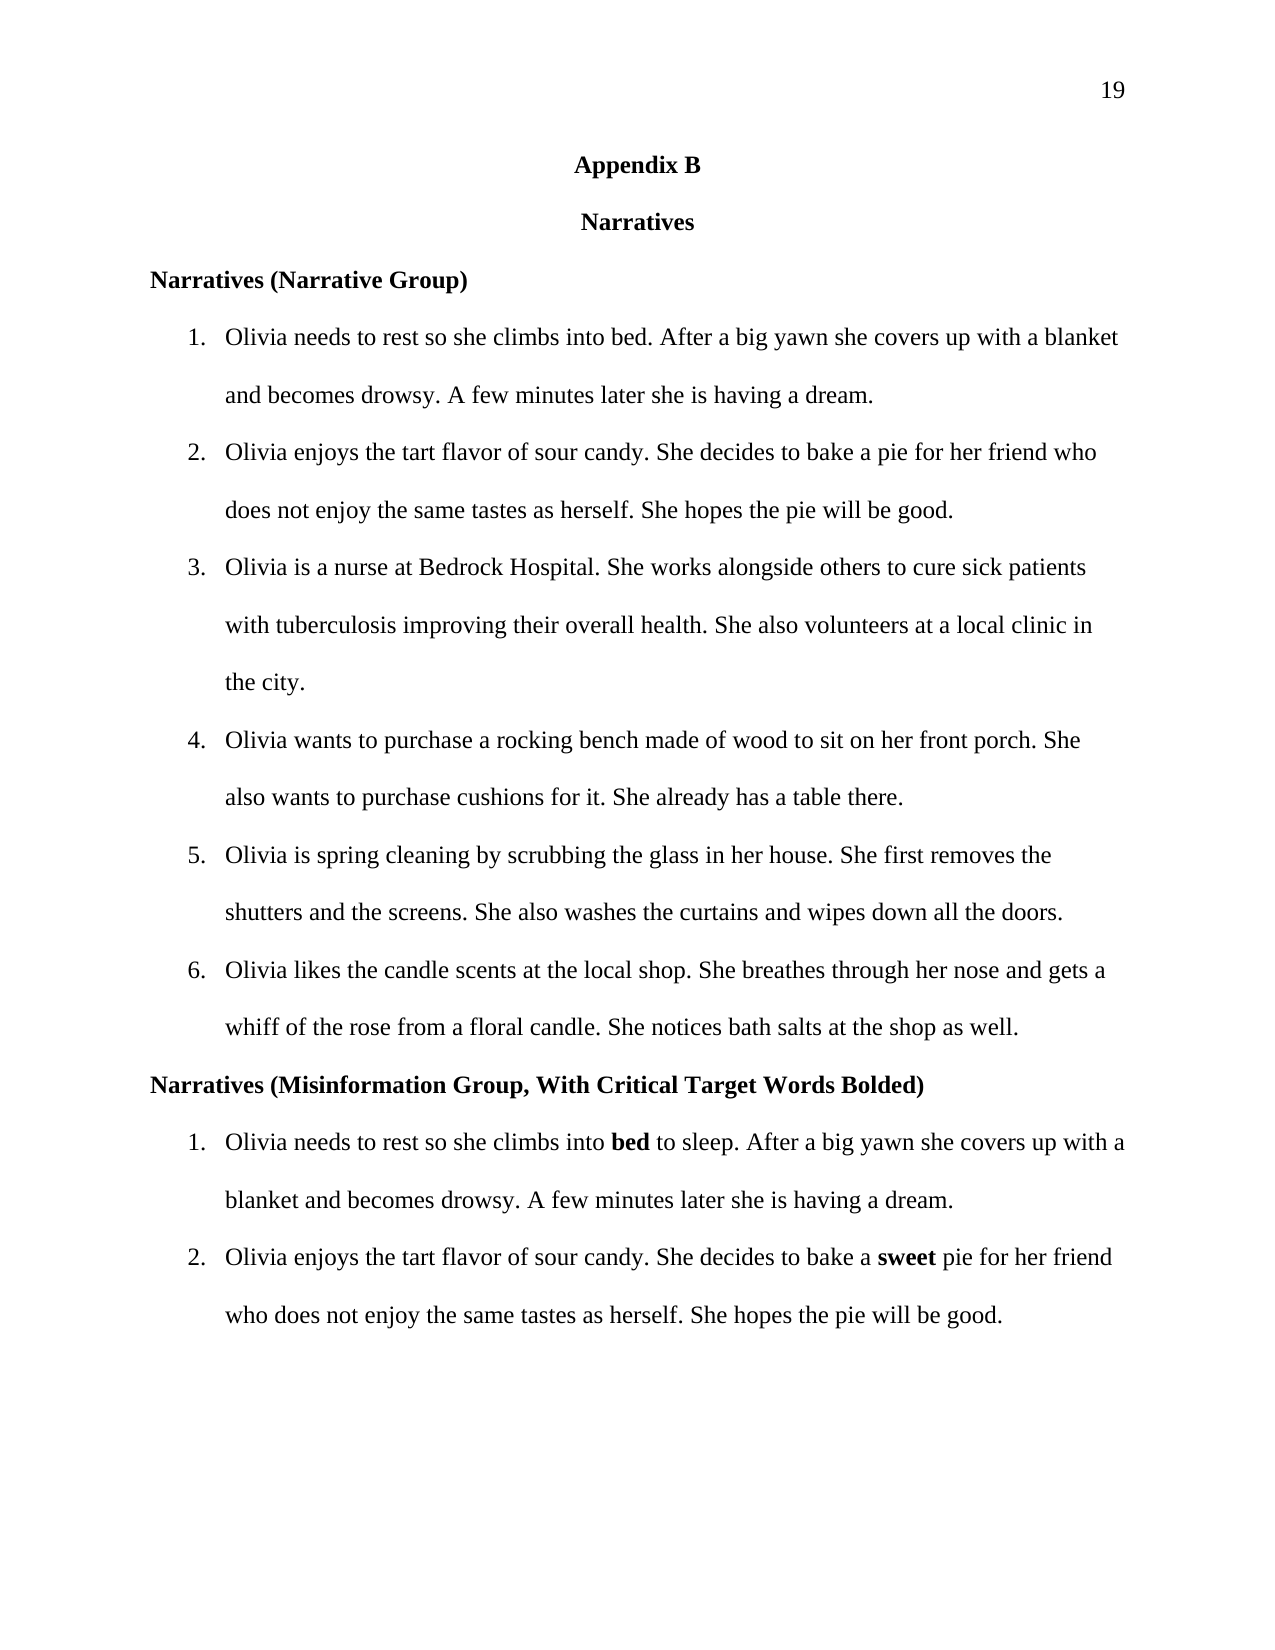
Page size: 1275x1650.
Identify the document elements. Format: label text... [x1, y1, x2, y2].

list Olivia wants to purchase a rocking bench made of wood to sit on her front porch. She also wants to purchase cushions for it. She already has a table there. [187, 725, 1125, 811]
list Olivia enjoys the tart flavor of sour candy. She decides to bake a pie for her friend who does not enjoy the same tastes as herself. She hopes the pie will be good. [187, 437, 1125, 524]
subtitle Appendix B [150, 150, 1125, 179]
text Narratives (Misinformation Group, With Critical Target Words Bolded) [150, 1070, 1125, 1099]
list Olivia likes the candle scents at the local shop. She breathes through her nose and gets a whiff of the rose from a floral candle. She notices bath salts at the shop as well. [187, 955, 1125, 1041]
list Olivia needs to rest so she climbs into bed. After a big yawn she covers up with a blanket and becomes drowsy. A few minutes later she is having a dream. [187, 322, 1125, 409]
list Olivia needs to rest so she climbs into bed to sleep. After a big yawn she covers up with a blanket and becomes drowsy. A few minutes later she is having a dream. [187, 1127, 1125, 1214]
list Olivia enjoys the tart flavor of sour candy. She decides to bake a sweet pie for her friend who does not enjoy the same tastes as herself. She hopes the pie will be good. [187, 1242, 1125, 1329]
list Olivia is a nurse at Bedrock Hospital. She works alongside others to cure sick patients with tuberculosis improving their overall health. She also volunteers at a local clinic in the city. [187, 552, 1125, 696]
list Olivia is spring cleaning by scrubbing the glass in her house. She first removes the shutters and the screens. She also washes the curtains and wipes down all the doors. [187, 840, 1125, 926]
text Narratives [150, 207, 1125, 236]
text Narratives (Narrative Group) [150, 265, 1125, 294]
